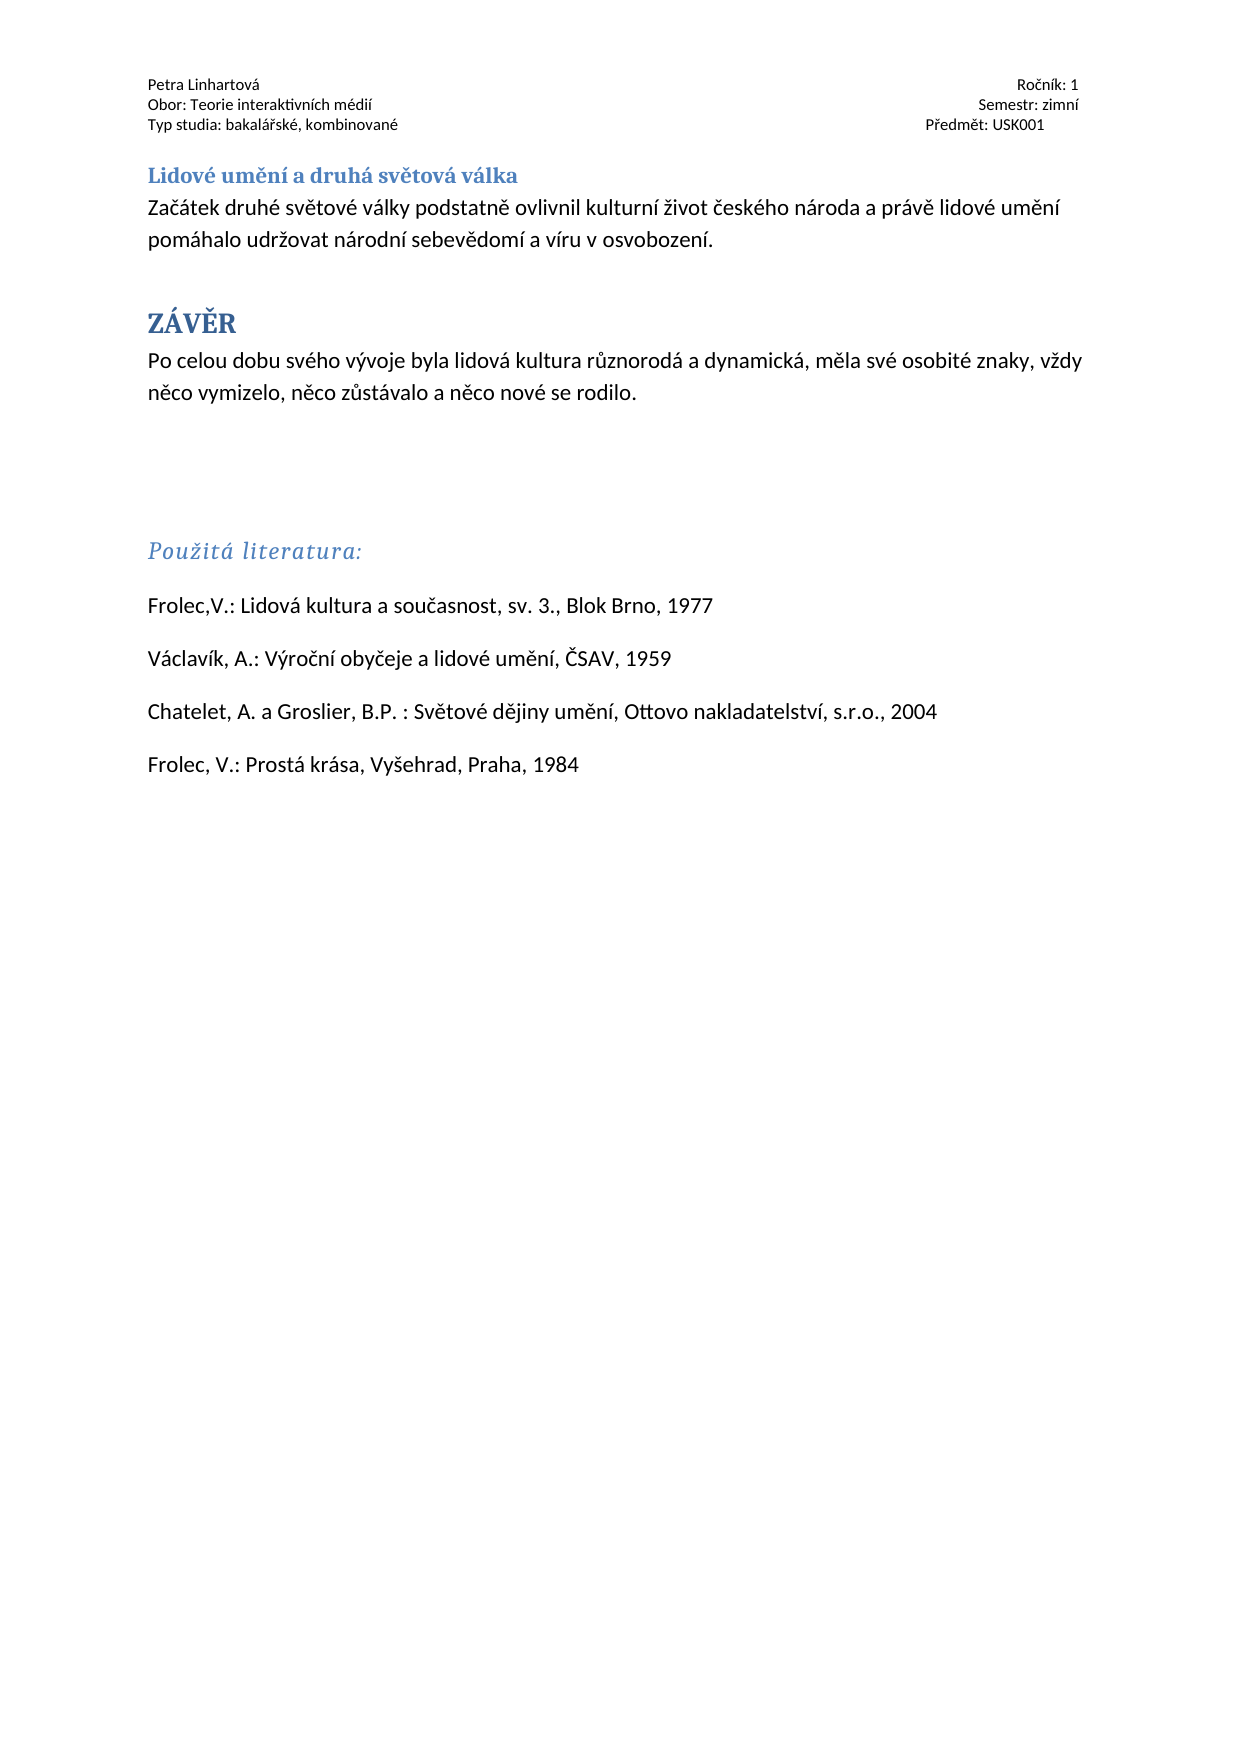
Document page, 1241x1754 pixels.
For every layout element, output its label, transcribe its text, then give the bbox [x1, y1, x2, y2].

subtitle Lidové umění a druhá světová válka [148, 163, 1093, 189]
text Frolec, V.: Prostá krása, Vyšehrad, Praha, 1984 [148, 750, 1093, 778]
text Začátek druhé světové války podstatně ovlivnil kulturní život českého národa a právě lidové umění pomáhalo udržovat národní sebevědomí a víru v osvobození. [148, 193, 1093, 253]
text Frolec,V.: Lidová kultura a současnost, sv. 3., Blok Brno, 1977 [148, 591, 1093, 619]
text Po celou dobu svého vývoje byla lidová kultura různorodá a dynamická, měla své osobité znaky, vždy něco vymizelo, něco zůstávalo a něco nové se rodilo. [148, 346, 1093, 406]
text Chatelet, A. a Groslier, B.P. : Světové dějiny umění, Ottovo nakladatelství, s.r.o., 2004 [148, 697, 1093, 725]
text Václavík, A.: Výroční obyčeje a lidové umění, ČSAV, 1959 [148, 644, 1093, 672]
subtitle ZÁVĚR [148, 307, 1093, 341]
subtitle Použitá literatura: [148, 537, 1093, 566]
